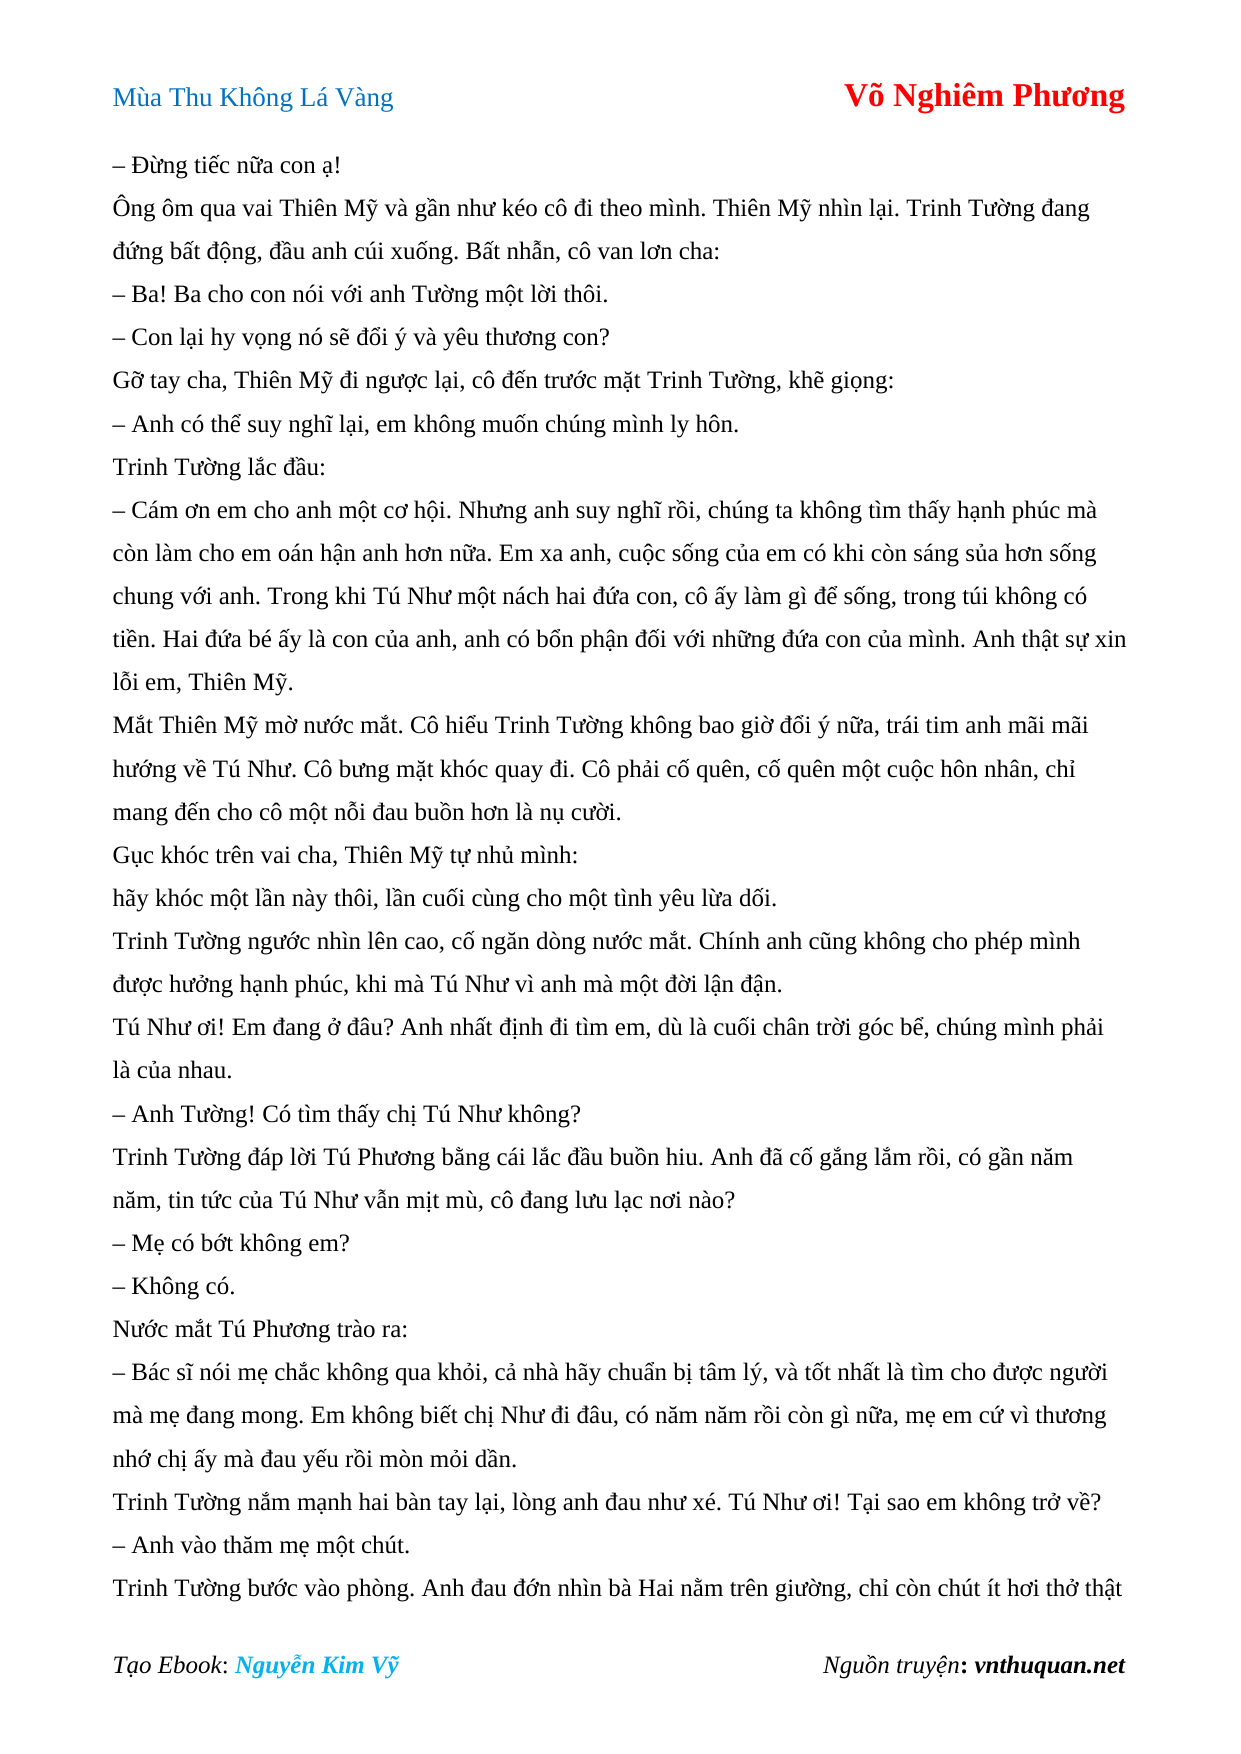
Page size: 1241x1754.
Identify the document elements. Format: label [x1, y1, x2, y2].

text [112, 150, 1128, 1602]
